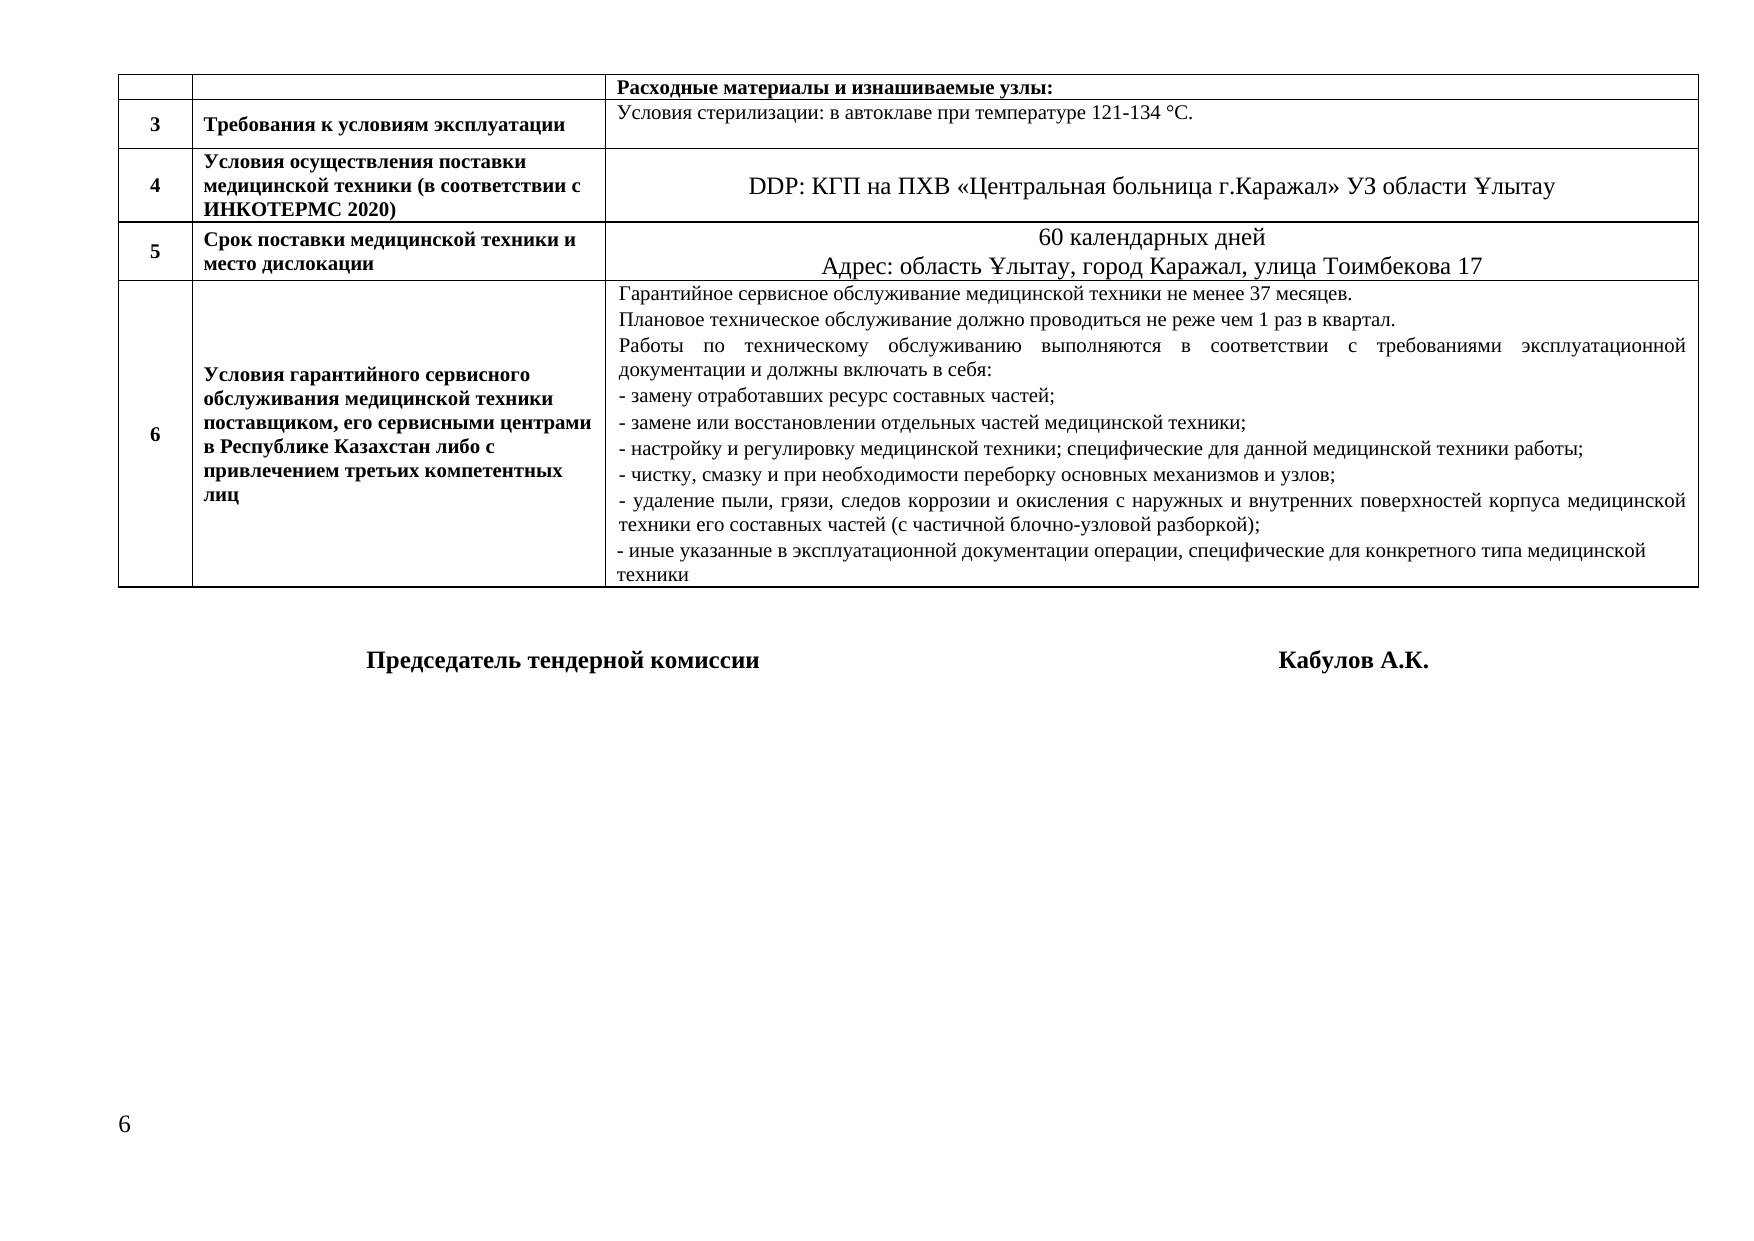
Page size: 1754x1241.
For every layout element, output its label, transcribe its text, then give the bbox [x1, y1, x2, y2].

table_cell 4 [119, 149, 192, 221]
table_cell Расходные материалы и изнашиваемые узлы: [606, 75, 1698, 99]
table_cell Условия гарантийного сервисного обслуживания медицинской техники поставщиком, его сервисными центрами в Республике Казахстан либо с привлечением третьих компетентных лиц [193, 281, 605, 586]
table_cell Условия стерилизации: в автоклаве при температуре 121-134 °С. [606, 100, 1698, 148]
table_cell 6 [119, 281, 192, 586]
text Председатель тендерной комиссии Кабулов А.К. [118, 645, 1636, 674]
table_cell Условия осуществления поставки медицинской техники (в соответствии с ИНКОТЕРМС 2020) [193, 149, 605, 221]
table_cell 3 [119, 100, 192, 148]
table_cell DDP: КГП на ПХВ «Центральная больница г.Каражал» УЗ области Ұлытау [606, 149, 1698, 221]
table_cell 60 календарных дней Адрес: область Ұлытау, город Каражал, улица Тоимбекова 17 [606, 223, 1698, 280]
table_cell Срок поставки медицинской техники и место дислокации [193, 223, 605, 280]
table_cell Гарантийное сервисное обслуживание медицинской техники не менее 37 месяцев. Плановое техническое обслуживание должно проводиться не реже чем 1 раз в квартал. Работы по техническому обслуживанию выполняются в соответствии с требованиями эксплуатационной документации и должны включать в себя: - замену отработавших ресурс составных частей; - замене или восстановлении отдельных частей медицинской техники; - настройку и регулировку медицинской техники; специфические для данной медицинской техники работы; - чистку, смазку и при необходимости переборку основных механизмов и узлов; - удаление пыли, грязи, следов коррозии и окисления с наружных и внутренних поверхностей корпуса медицинской техники его составных частей (с частичной блочно-узловой разборкой); - иные указанные в эксплуатационной документации операции, специфические для конкретного типа медицинской техники [606, 281, 1698, 586]
table_cell 5 [119, 223, 192, 280]
table_cell Требования к условиям эксплуатации [193, 100, 605, 148]
